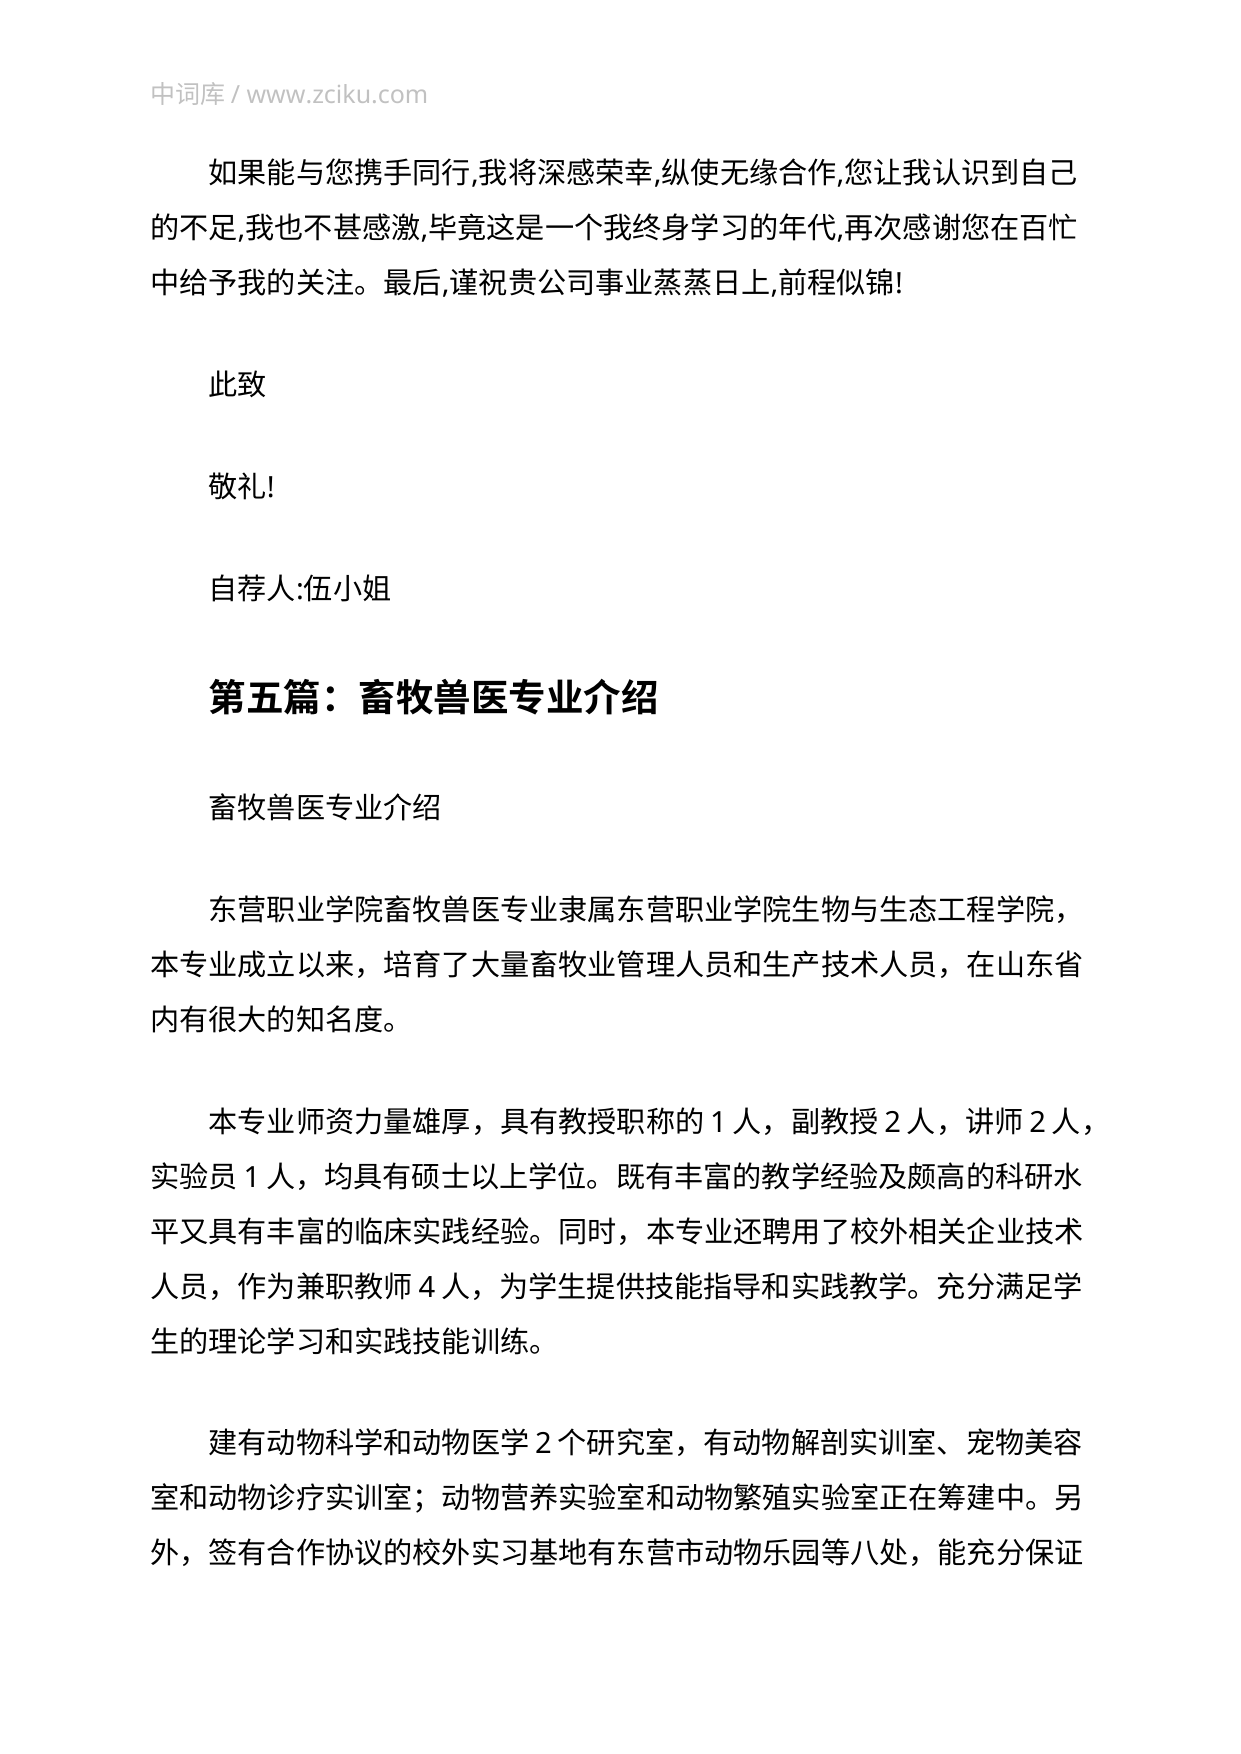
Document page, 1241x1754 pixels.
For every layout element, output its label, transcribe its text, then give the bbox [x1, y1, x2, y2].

text 如果能与您携手同行,我将深感荣幸,纵使无缘合作,您让我认识到自己的不足,我也不甚感激,毕竟这是一个我终身学习的年代,再次感谢您在百忙中给予我的关注。最后,谨祝贵公司事业蒸蒸日上,前程似锦! [150, 150, 1090, 302]
text 敬礼! [150, 464, 1090, 506]
text 第五篇：畜牧兽医专业介绍 [150, 668, 1090, 722]
text 此致 [150, 362, 1090, 404]
text 东营职业学院畜牧兽医专业隶属东营职业学院生物与生态工程学院，本专业成立以来，培育了大量畜牧业管理人员和生产技术人员，在山东省内有很大的知名度。 [150, 887, 1090, 1039]
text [150, 1420, 1090, 1572]
text 畜牧兽医专业介绍 [150, 785, 1090, 827]
text 自荐人:伍小姐 [150, 566, 1090, 608]
text 本专业师资力量雄厚，具有教授职称的1人，副教授2人，讲师2人，实验员1人，均具有硕士以上学位。既有丰富的教学经验及颇高的科研水平又具有丰富的临床实践经验。同时，本专业还聘用了校外相关企业技术人员，作为兼职教师4人，为学生提供技能指导和实践教学。充分满足学生的理论学习和实践技能训练。 [150, 1098, 1090, 1361]
